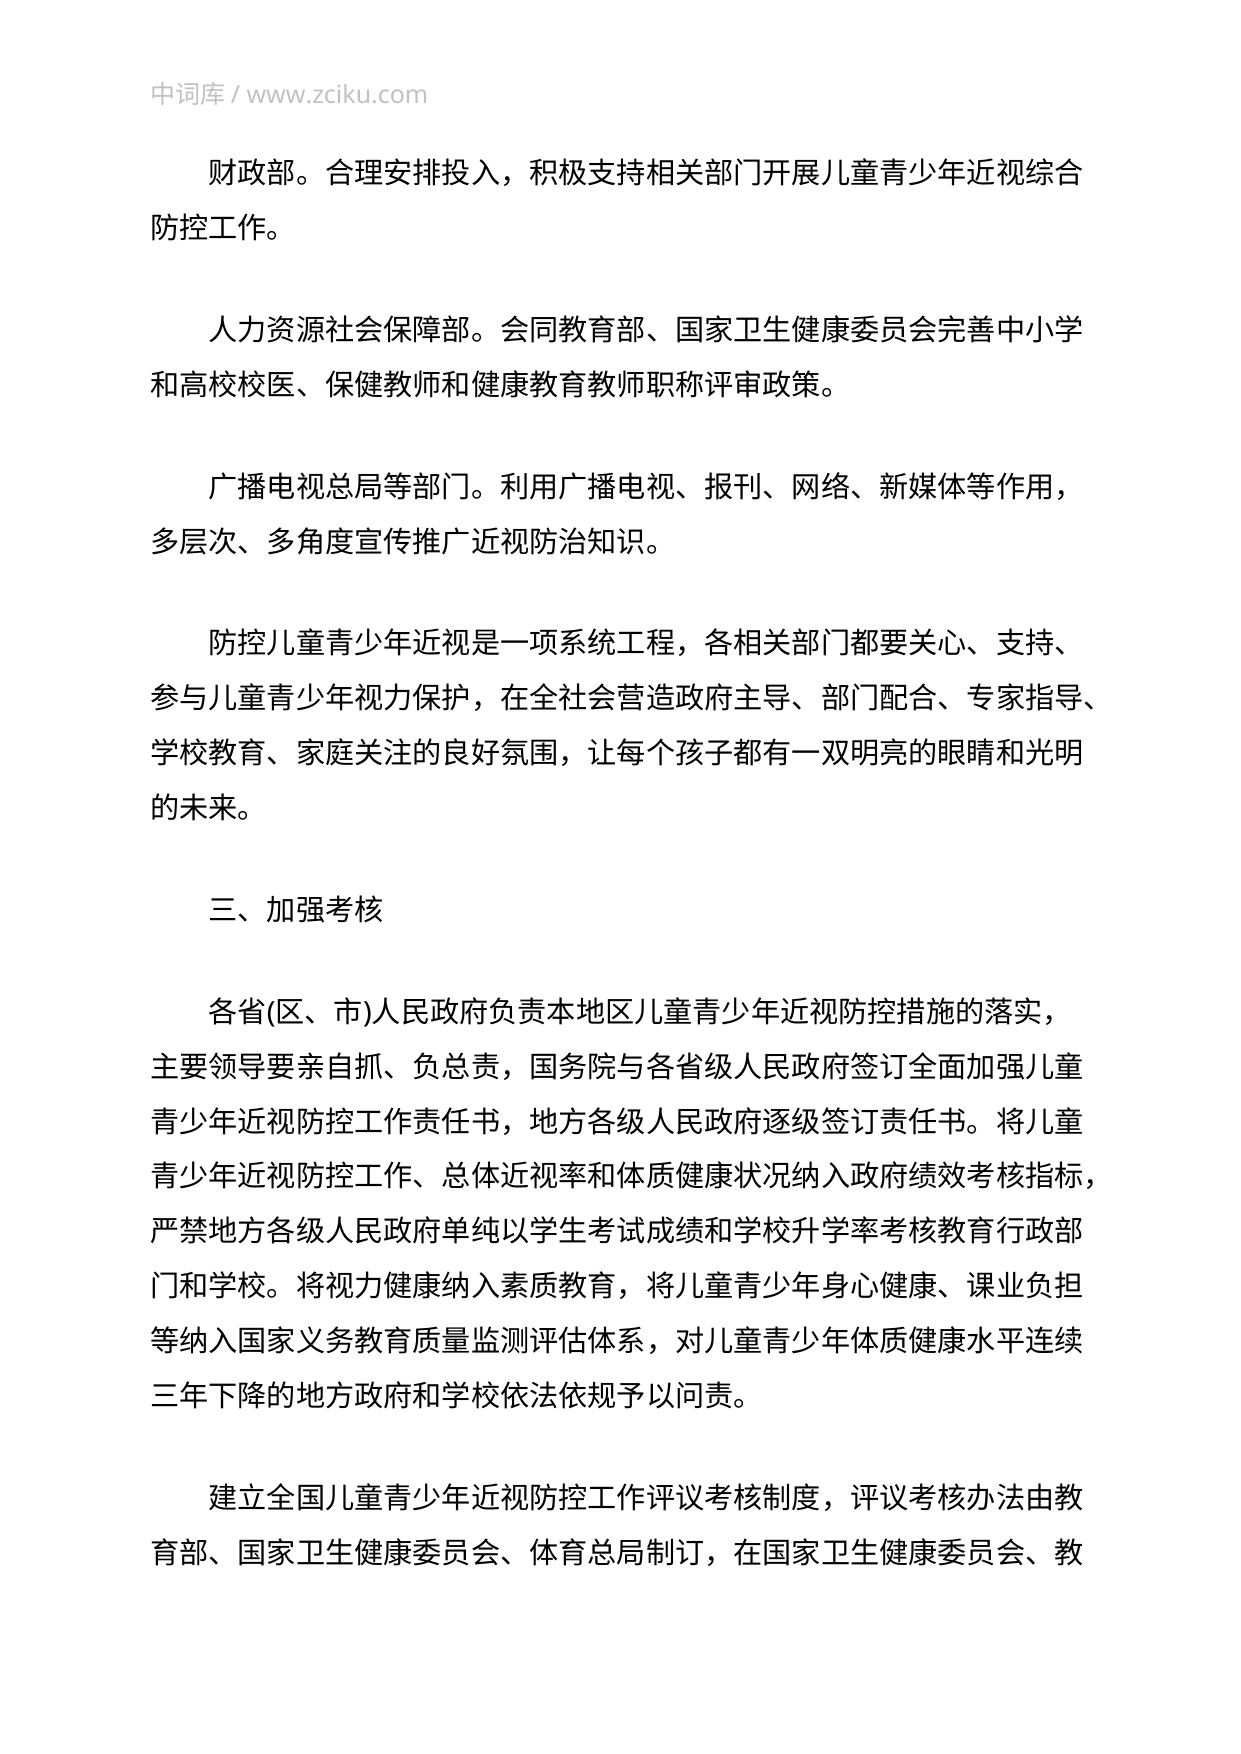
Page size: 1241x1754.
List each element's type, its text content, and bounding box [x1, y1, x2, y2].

text 三、加强考核 [150, 886, 1090, 929]
text 财政部。合理安排投入，积极支持相关部门开展儿童青少年近视综合防控工作。 [150, 150, 1090, 247]
text 防控儿童青少年近视是一项系统工程，各相关部门都要关心、支持、参与儿童青少年视力保护，在全社会营造政府主导、部门配合、专家指导、学校教育、家庭关注的良好氛围，让每个孩子都有一双明亮的眼睛和光明的未来。 [150, 620, 1090, 827]
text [150, 1474, 1090, 1572]
text 广播电视总局等部门。利用广播电视、报刊、网络、新媒体等作用，多层次、多角度宣传推广近视防治知识。 [150, 463, 1090, 561]
text 人力资源社会保障部。会同教育部、国家卫生健康委员会完善中小学和高校校医、保健教师和健康教育教师职称评审政策。 [150, 307, 1090, 404]
text 各省(区、市)人民政府负责本地区儿童青少年近视防控措施的落实，主要领导要亲自抓、负总责，国务院与各省级人民政府签订全面加强儿童青少年近视防控工作责任书，地方各级人民政府逐级签订责任书。将儿童青少年近视防控工作、总体近视率和体质健康状况纳入政府绩效考核指标，严禁地方各级人民政府单纯以学生考试成绩和学校升学率考核教育行政部门和学校。将视力健康纳入素质教育，将儿童青少年身心健康、课业负担等纳入国家义务教育质量监测评估体系，对儿童青少年体质健康水平连续三年下降的地方政府和学校依法依规予以问责。 [150, 988, 1090, 1415]
